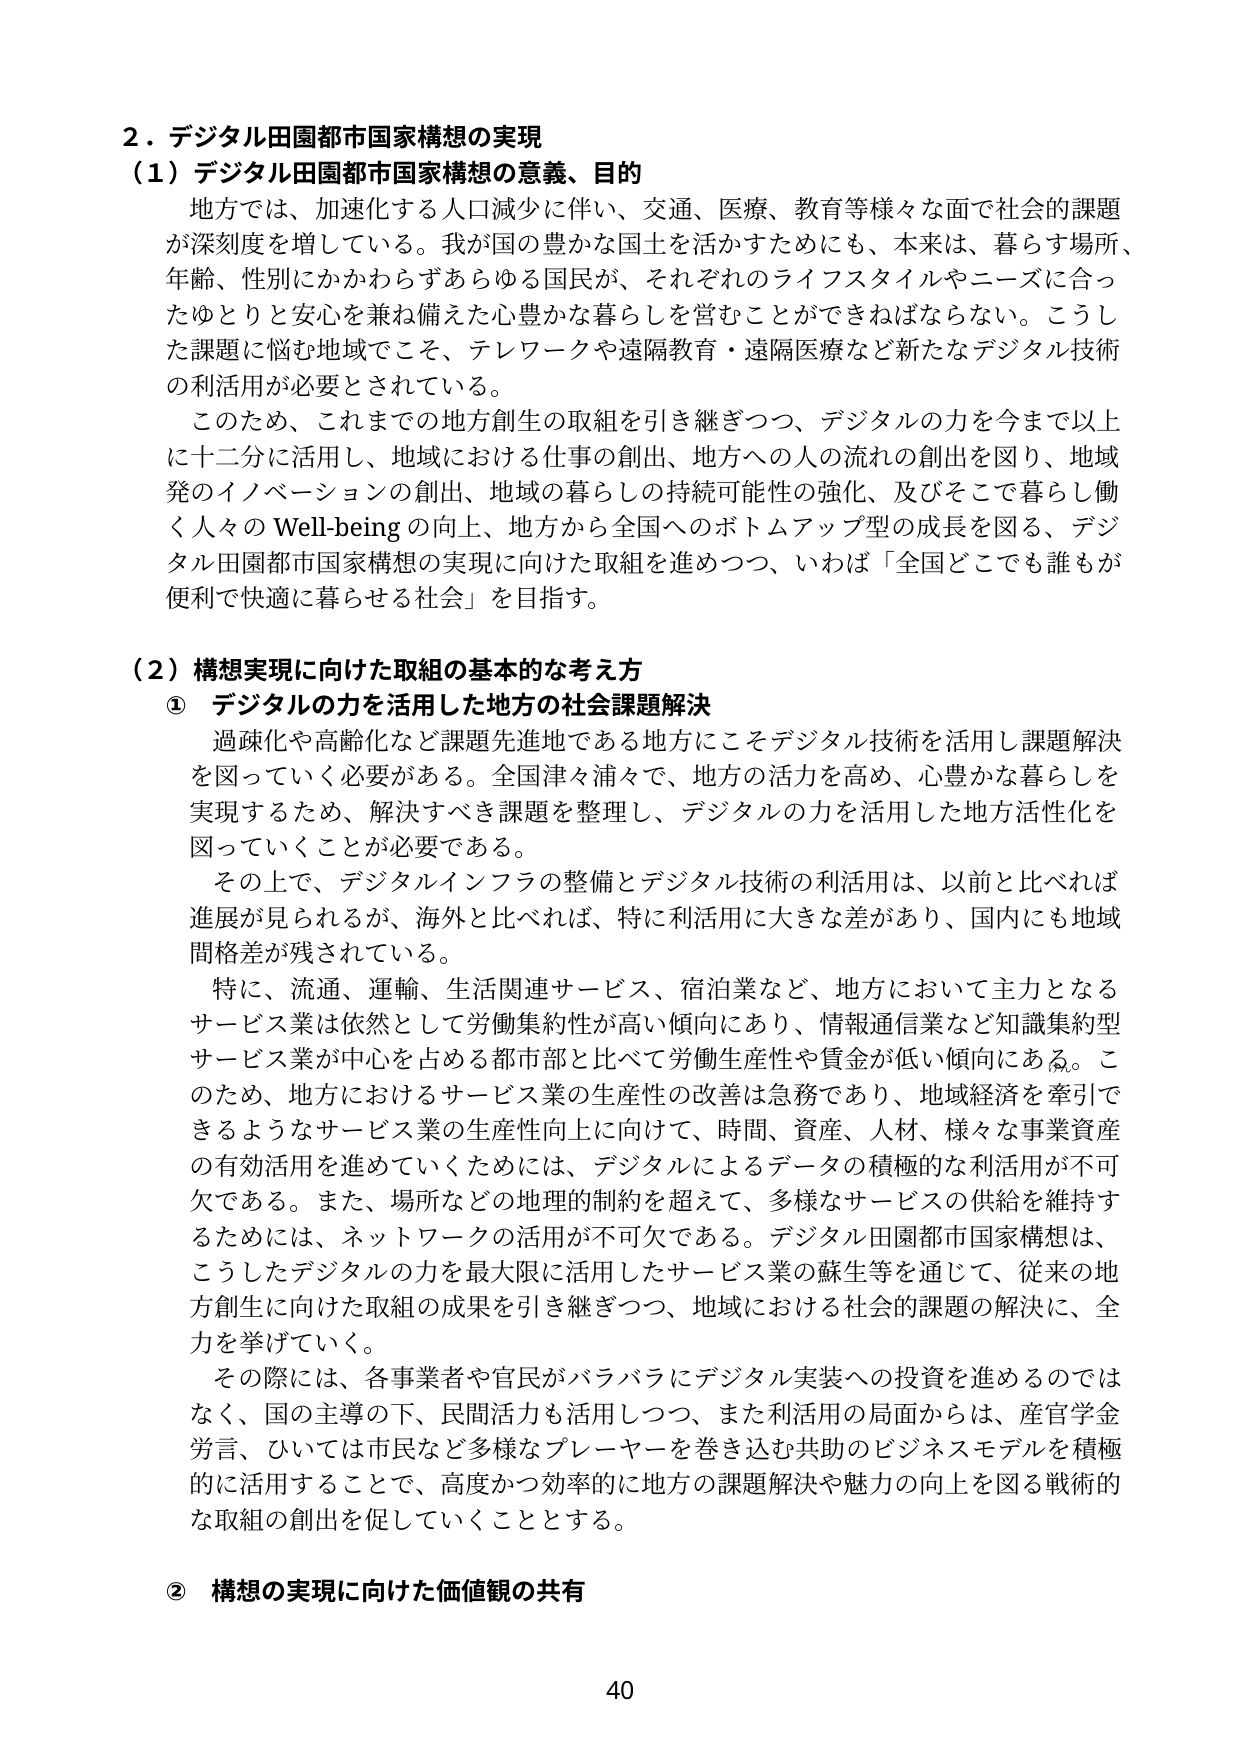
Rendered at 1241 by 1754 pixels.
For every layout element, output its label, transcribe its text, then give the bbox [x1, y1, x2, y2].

text ② 構想の実現に向けた価値観の共有 [165, 1572, 1122, 1607]
text （２）構想実現に向けた取組の基本的な考え方 [118, 650, 1122, 686]
text ① デジタルの力を活用した地方の社会課題解決 [165, 686, 1122, 722]
text 地方では、加速化する人口減少に伴い、交通、医療、教育等様々な面で社会的課題が深刻度を増している。我が国の豊かな国土を活かすためにも、本来は、暮らす場所、年齢、性別にかかわらずあらゆる国民が、それぞれのライフスタイルやニーズに合ったゆとりと安心を兼ね備えた心豊かな暮らしを営むことができねばならない。こうした課題に悩む地域でこそ、テレワークや遠隔教育・遠隔医療など新たなデジタル技術の利活用が必要とされている。 [165, 190, 1122, 402]
text このため、これまでの地方創生の取組を引き継ぎつつ、デジタルの力を今まで以上に十二分に活用し、地域における仕事の創出、地方への人の流れの創出を図り、地域発のイノベーションの創出、地域の暮らしの持続可能性の強化、及びそこで暮らし働く人々のWell-beingの向上、地方から全国へのボトムアップ型の成長を図る、デジタル田園都市国家構想の実現に向けた取組を進めつつ、いわば「全国どこでも誰もが便利で快適に暮らせる社会」を目指す。 [165, 402, 1122, 615]
text その上で、デジタルインフラの整備とデジタル技術の利活用は、以前と比べれば進展が見られるが、海外と比べれば、特に利活用に大きな差があり、国内にも地域間格差が残されている。 [189, 863, 1122, 970]
text 特に、流通、運輸、生活関連サービス、宿泊業など、地方において主力となるサービス業は依然として労働集約性が高い傾向にあり、情報通信業など知識集約型サービス業が中心を占める都市部と比べて労働生産性や賃金が低い傾向にある。このため、地方におけるサービス業の生産性の改善は急務であり、地域経済を引できるようなサービス業の生産性向上に向けて、時間、資産、人材、様々な事業資産の有効活用を進めていくためには、デジタルによるデータの積極的な利活用が不可欠である。また、場所などの地理的制約を超えて、多様なサービスの供給を維持するためには、ネットワークの活用が不可欠である。デジタル田園都市国家構想は、こうしたデジタルの力を最大限に活用したサービス業の蘇生等を通じて、従来の地方創生に向けた取組の成果を引き継ぎつつ、地域における社会的課題の解決に、全力を挙げていく。 [189, 970, 1122, 1359]
subtitle ２．デジタル田園都市国家構想の実現 [118, 118, 1122, 153]
text その際には、各事業者や官民がバラバラにデジタル実装への投資を進めるのではなく、国の主導の下、民間活力も活用しつつ、また利活用の局面からは、産官学金労言、ひいては市民など多様なプレーヤーを巻き込む共助のビジネスモデルを積極的に活用することで、高度かつ効率的に地方の課題解決や魅力の向上を図る戦術的な取組の創出を促していくこととする。 [189, 1359, 1122, 1536]
text （１）デジタル田園都市国家構想の意義、目的 [118, 153, 1122, 190]
text 過疎化や高齢化など課題先進地である地方にこそデジタル技術を活用し課題解決を図っていく必要がある。全国津々浦々で、地方の活力を高め、心豊かな暮らしを実現するため、解決すべき課題を整理し、デジタルの力を活用した地方活性化を図っていくことが必要である。 [189, 722, 1122, 863]
